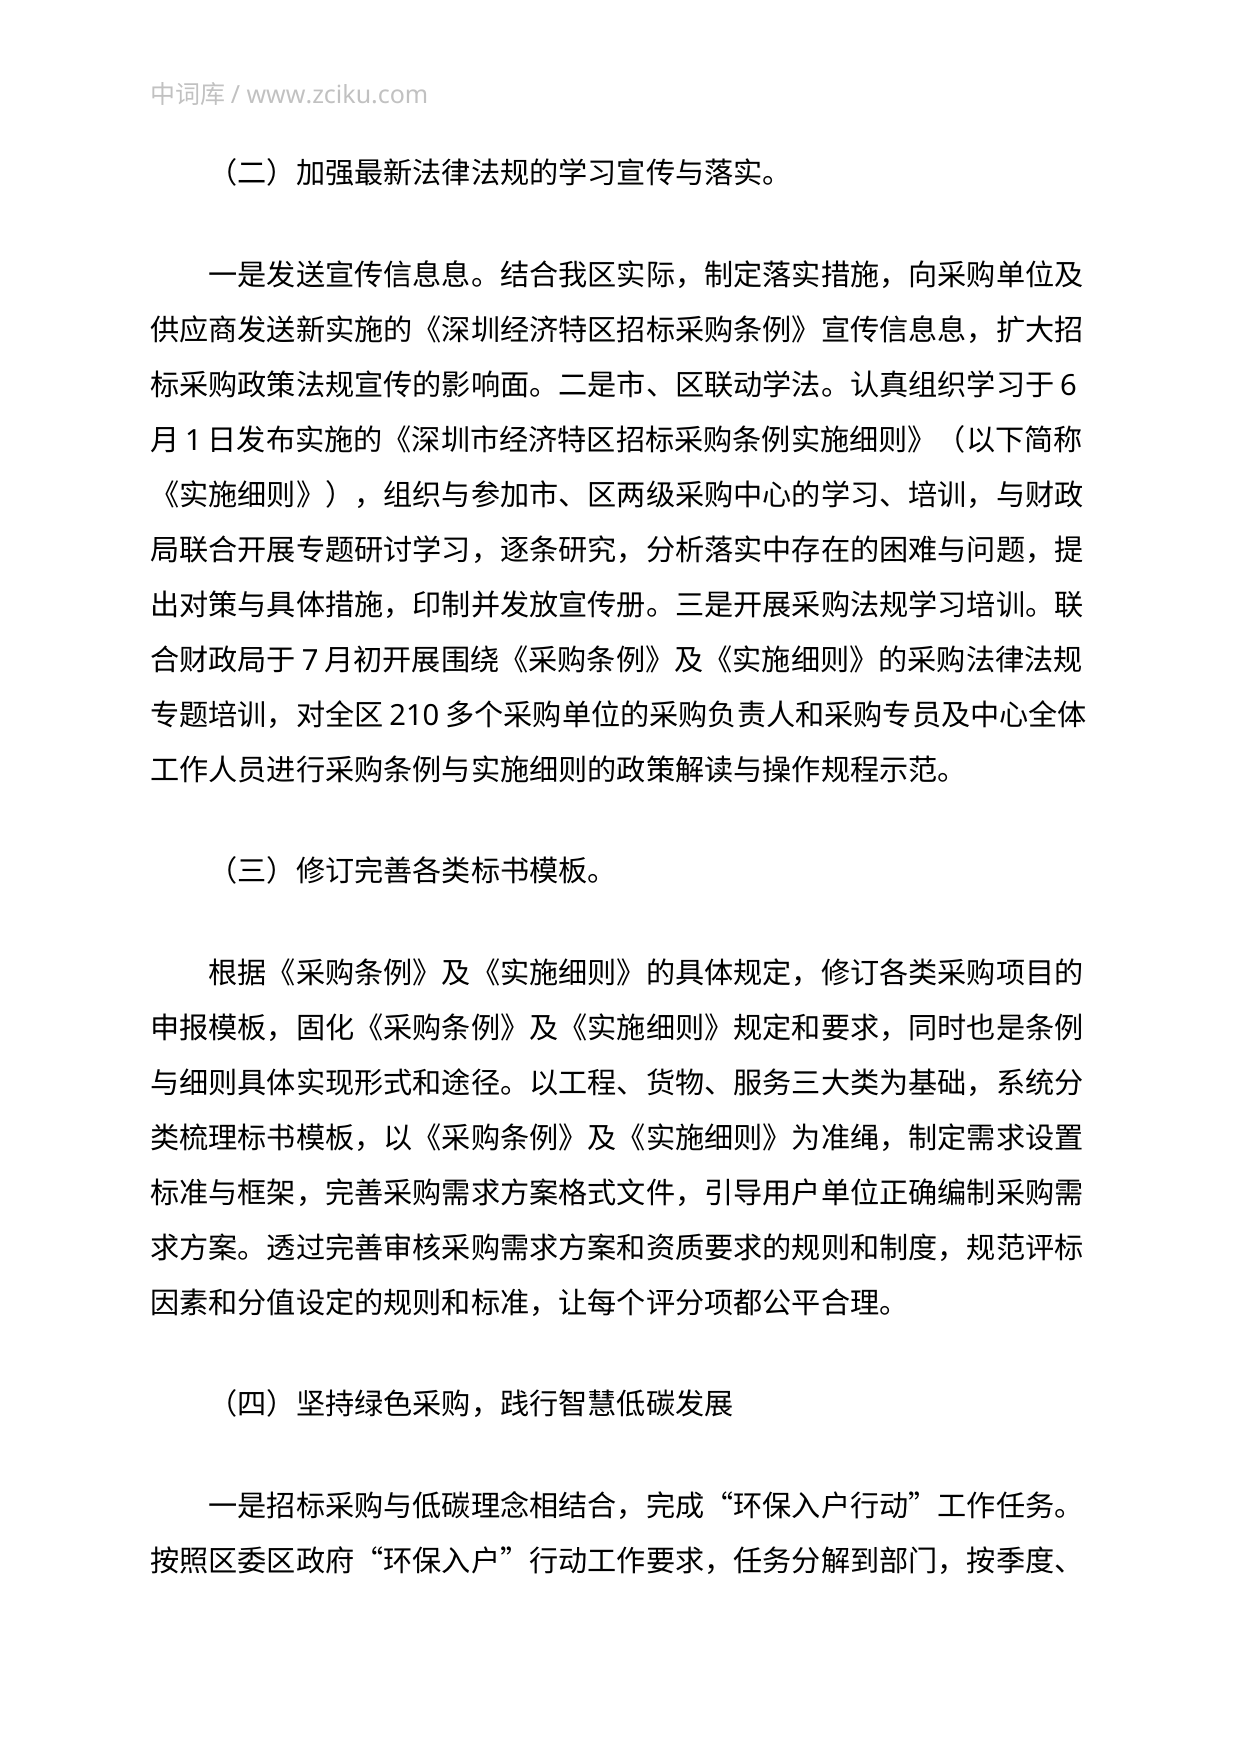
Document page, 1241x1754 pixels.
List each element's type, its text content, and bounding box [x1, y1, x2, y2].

text （四）坚持绿色采购，践行智慧低碳发展 [150, 1381, 1090, 1423]
text 根据《采购条例》及《实施细则》的具体规定，修订各类采购项目的申报模板，固化《采购条例》及《实施细则》规定和要求，同时也是条例与细则具体实现形式和途径。以工程、货物、服务三大类为基础，系统分类梳理标书模板，以《采购条例》及《实施细则》为准绳，制定需求设置标准与框架，完善采购需求方案格式文件，引导用户单位正确编制采购需求方案。透过完善审核采购需求方案和资质要求的规则和制度，规范评标因素和分值设定的规则和标准，让每个评分项都公平合理。 [150, 950, 1090, 1321]
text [150, 1483, 1090, 1580]
text 一是发送宣传信息息。结合我区实际，制定落实措施，向采购单位及供应商发送新实施的《深圳经济特区招标采购条例》宣传信息息，扩大招标采购政策法规宣传的影响面。二是市、区联动学法。认真组织学习于6月1日发布实施的《深圳市经济特区招标采购条例实施细则》（以下简称《实施细则》），组织与参加市、区两级采购中心的学习、培训，与财政局联合开展专题研讨学习，逐条研究，分析落实中存在的困难与问题，提出对策与具体措施，印制并发放宣传册。三是开展采购法规学习培训。联合财政局于7月初开展围绕《采购条例》及《实施细则》的采购法律法规专题培训，对全区210多个采购单位的采购负责人和采购专员及中心全体工作人员进行采购条例与实施细则的政策解读与操作规程示范。 [150, 252, 1090, 788]
text （三）修订完善各类标书模板。 [150, 848, 1090, 890]
text （二）加强最新法律法规的学习宣传与落实。 [150, 150, 1090, 192]
